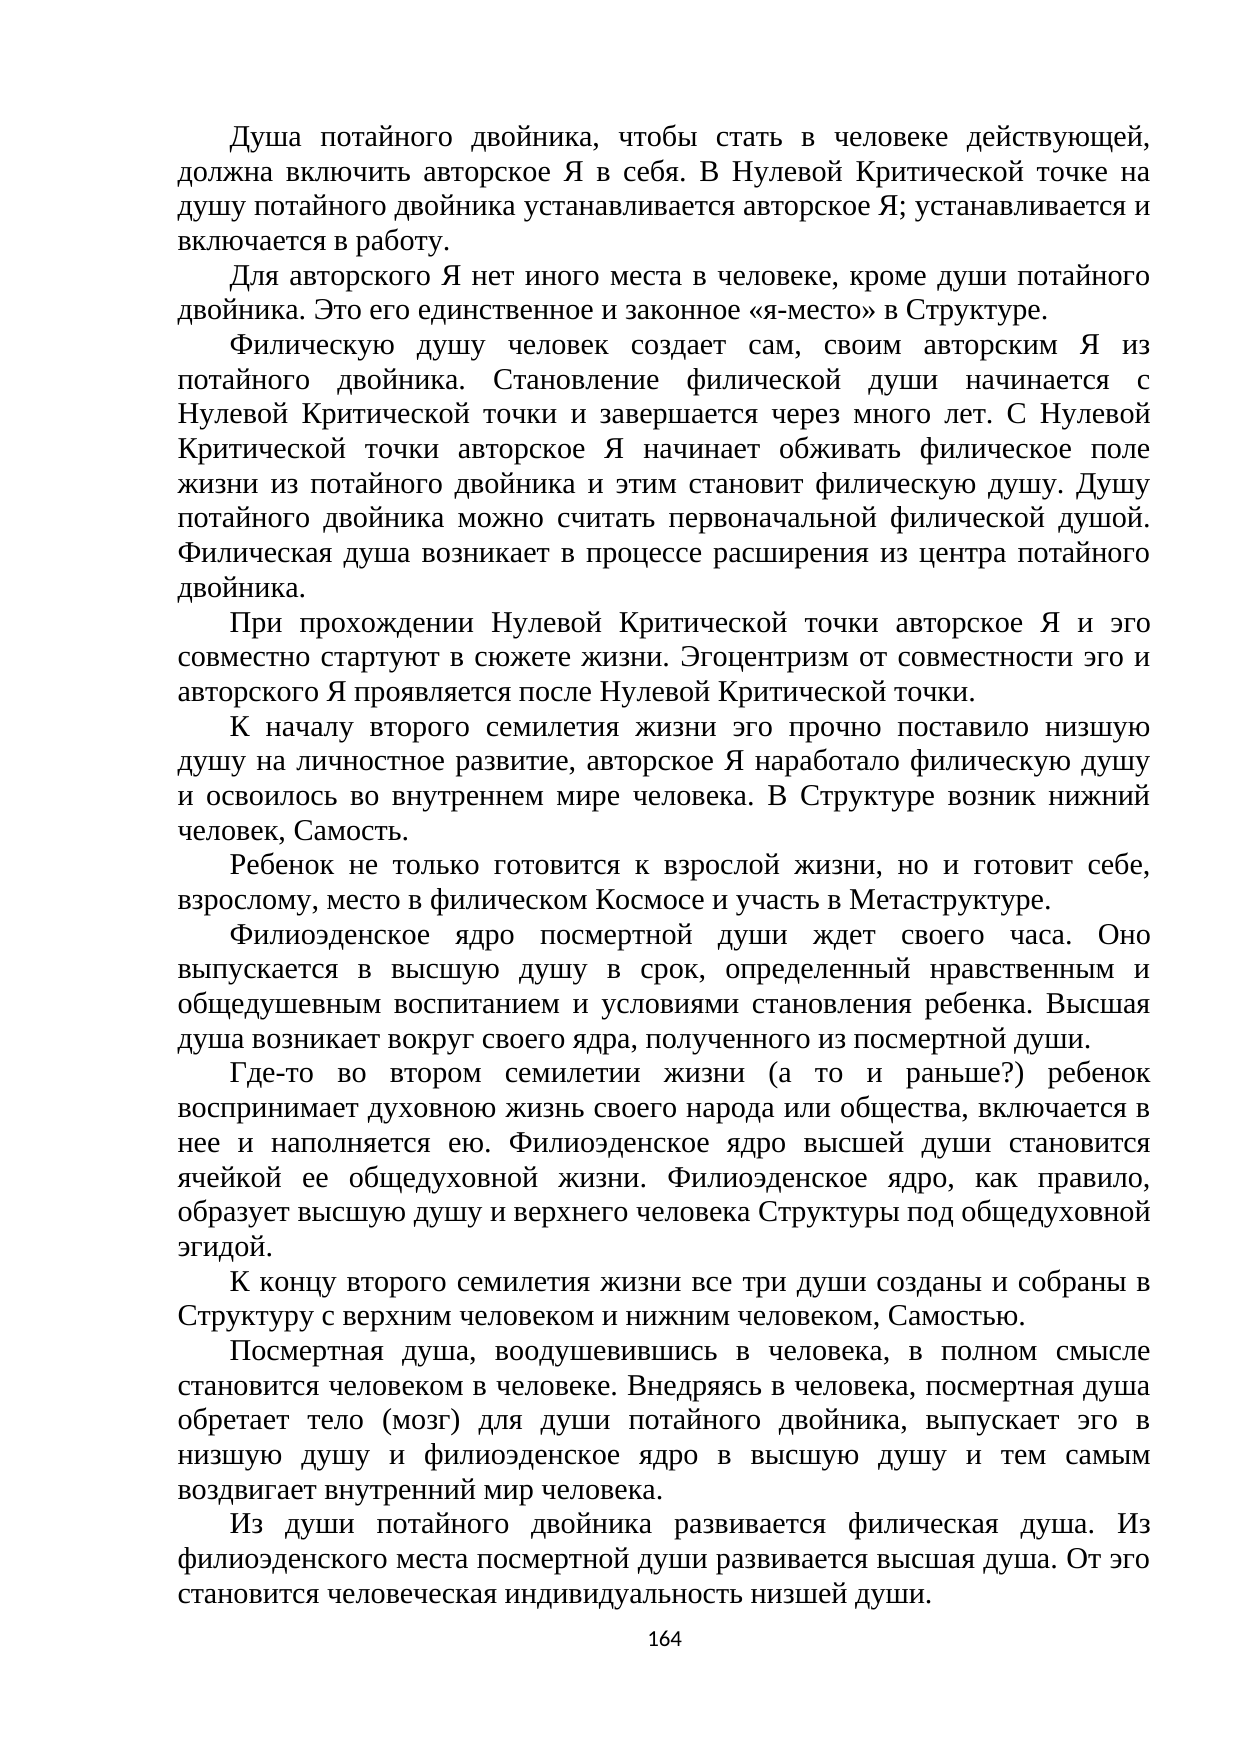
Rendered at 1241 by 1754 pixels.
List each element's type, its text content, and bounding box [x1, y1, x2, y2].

text При прохождении Нулевой Критической точки авторское Я и эго совместно стартуют в сюжете жизни. Эгоцентризм от совместности эго и авторского Я проявляется после Нулевой Критической точки. [177, 604, 1152, 708]
text Где-то во втором семилетии жизни (а то и раньше?) ребенок воспринимает духовною жизнь своего народа или общества, включается в нее и наполняется ею. Филиоэденское ядро высшей души становится ячейкой ее общедуховной жизни. Филиоэденское ядро, как правило, образует высшую душу и верхнего человека Структуры под общедуховной эгидой. [177, 1055, 1152, 1263]
text Филиоэденское ядро посмертной души ждет своего часа. Оно выпускается в высшую душу в срок, определенный нравственным и общедушевным воспитанием и условиями становления ребенка. Высшая душа возникает вокруг своего ядра, полученного из посмертной души. [177, 916, 1152, 1055]
text Филическую душу человек создает сам, своим авторским Я из потайного двойника. Становление филической души начинается с Нулевой Критической точки и завершается через много лет. С Нулевой Критической точки авторское Я начинает обживать филическое поле жизни из потайного двойника и этим становит филическую душу. Душу потайного двойника можно считать первоначальной филической душой. Филическая душа возникает в процессе расширения из центра потайного двойника. [177, 326, 1152, 604]
text Душа потайного двойника, чтобы стать в человеке действующей, должна включить авторское Я в себя. В Нулевой Критической точке на душу потайного двойника устанавливается авторское Я; устанавливается и включается в работу. [177, 118, 1152, 257]
text Из души потайного двойника развивается филическая душа. Из филиоэденского места посмертной души развивается высшая душа. От эго становится человеческая индивидуальность низшей души. [177, 1506, 1152, 1610]
text Для авторского Я нет иного места в человеке, кроме души потайного двойника. Это его единственное и законное «я-место» в Структуре. [177, 257, 1152, 326]
text К концу второго семилетия жизни все три души созданы и собраны в Структуру с верхним человеком и нижним человеком, Самостью. [177, 1263, 1152, 1332]
text Посмертная душа, воодушевившись в человека, в полном смысле становится человеком в человеке. Внедряясь в человека, посмертная душа обретает тело (мозг) для души потайного двойника, выпускает эго в низшую душу и филиоэденское ядро в высшую душу и тем самым воздвигает внутренний мир человека. [177, 1332, 1152, 1506]
text К началу второго семилетия жизни эго прочно поставило низшую душу на личностное развитие, авторское Я наработало филическую душу и освоилось во внутреннем мире человека. В Структуре возник нижний человек, Самость. [177, 708, 1152, 847]
text Ребенок не только готовится к взрослой жизни, но и готовит себе, взрослому, место в филическом Космосе и участь в Метаструктуре. [177, 847, 1152, 916]
